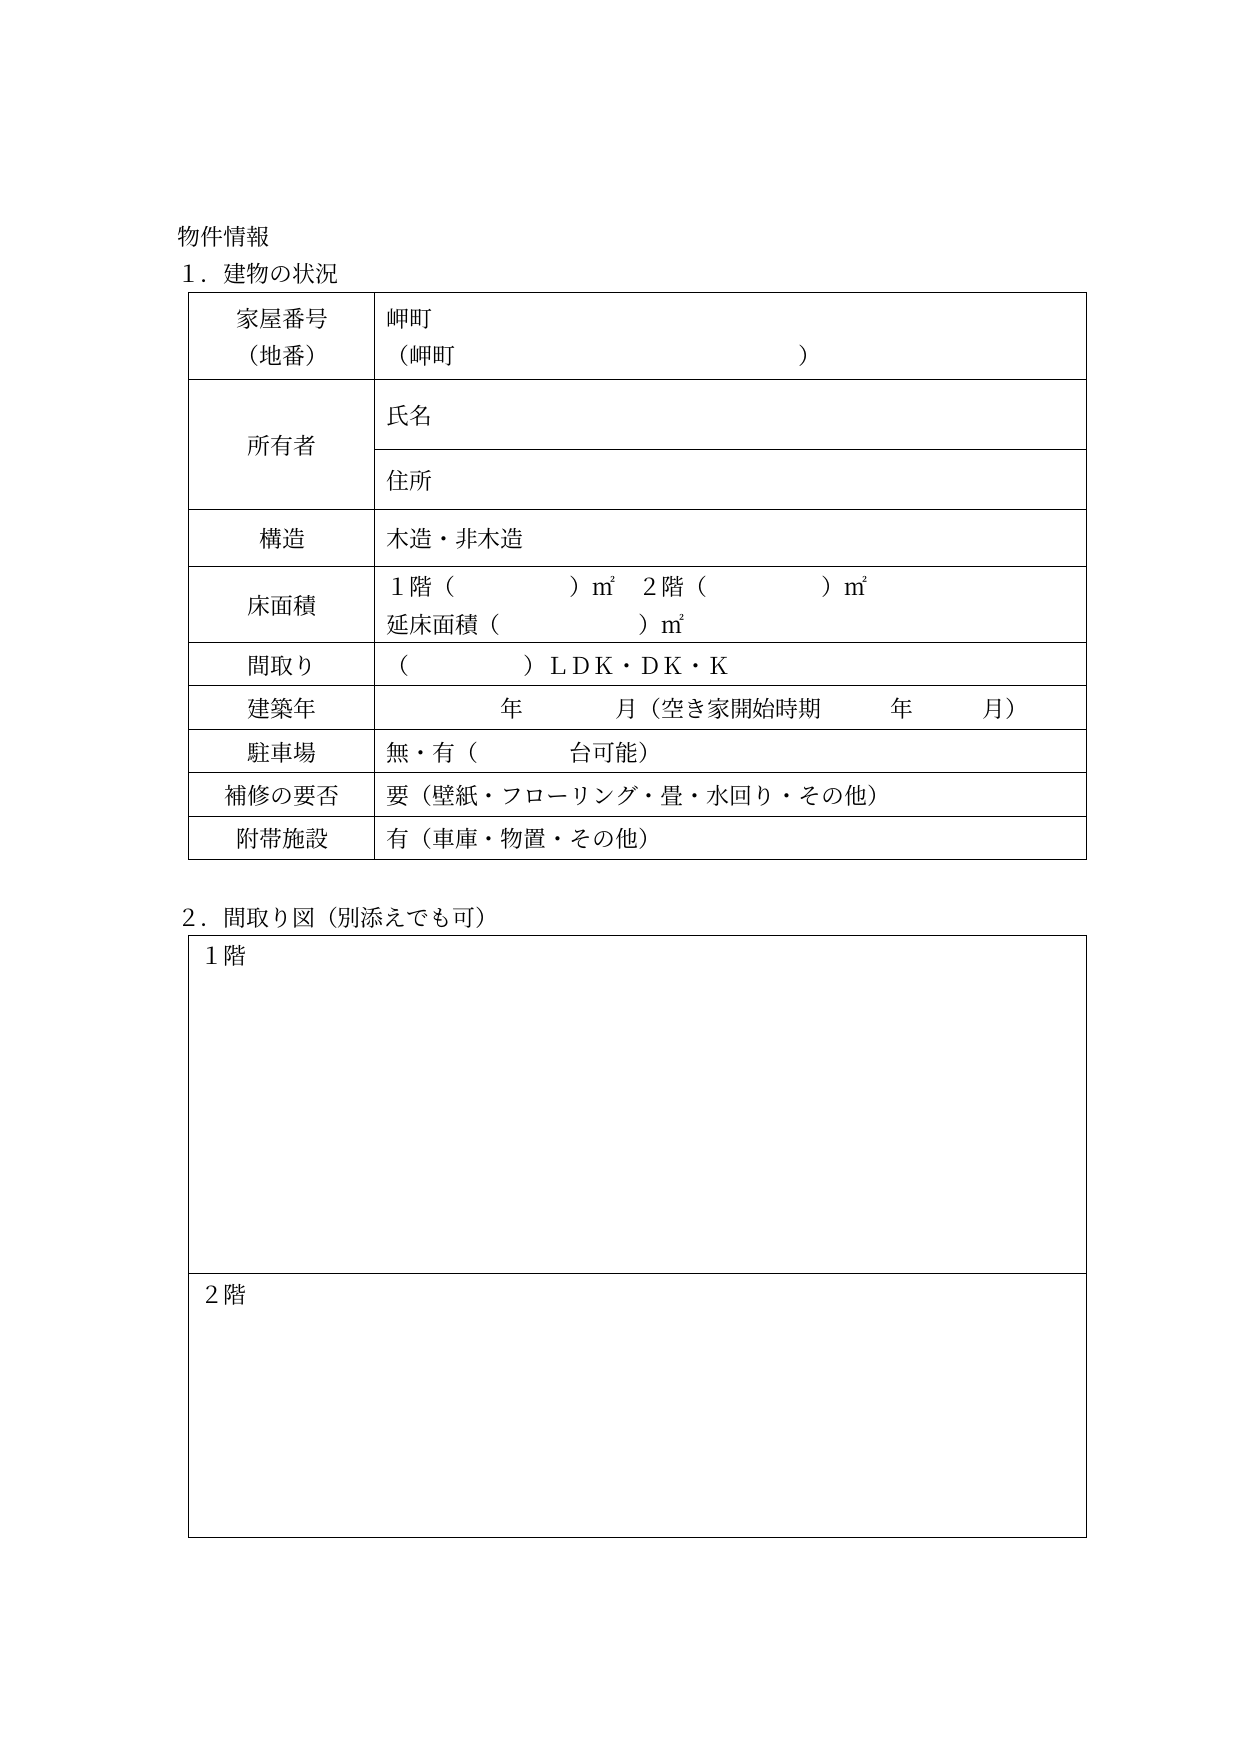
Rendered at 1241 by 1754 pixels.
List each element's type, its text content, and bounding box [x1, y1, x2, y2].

table_cell 年 月（空き家開始時期 年 月） [375, 686, 1086, 729]
table_cell 要（壁紙・フローリング・畳・水回り・その他） [375, 773, 1086, 816]
text １．建物の状況 [177, 254, 1063, 292]
table_header 岬町 （岬町 ） [375, 293, 1086, 379]
table_cell 建築年 [189, 686, 374, 729]
table_header １階 [189, 936, 1086, 1273]
table_cell １階（ ）㎡ ２階（ ）㎡ 延床面積（ ）㎡ [375, 567, 1086, 642]
table_cell （ ）ＬＤＫ・ＤＫ・Ｋ [375, 643, 1086, 685]
table_cell 住所 [375, 450, 1086, 509]
table_cell ２階 [189, 1274, 1086, 1537]
table_cell 無・有（ 台可能） [375, 730, 1086, 772]
table_cell 駐車場 [189, 730, 374, 772]
text 物件情報 [177, 217, 1063, 254]
table_cell 木造・非木造 [375, 510, 1086, 566]
text ２．間取り図（別添えでも可） [177, 897, 1063, 935]
table_cell 構造 [189, 510, 374, 566]
table_cell 間取り [189, 643, 374, 685]
table_cell 床面積 [189, 567, 374, 642]
table_cell 補修の要否 [189, 773, 374, 816]
table_cell 所有者 [189, 380, 374, 509]
table_cell 有（車庫・物置・その他） [375, 817, 1086, 859]
table_cell 附帯施設 [189, 817, 374, 859]
table_cell 氏名 [375, 380, 1086, 449]
table_header 家屋番号 （地番） [189, 293, 374, 379]
